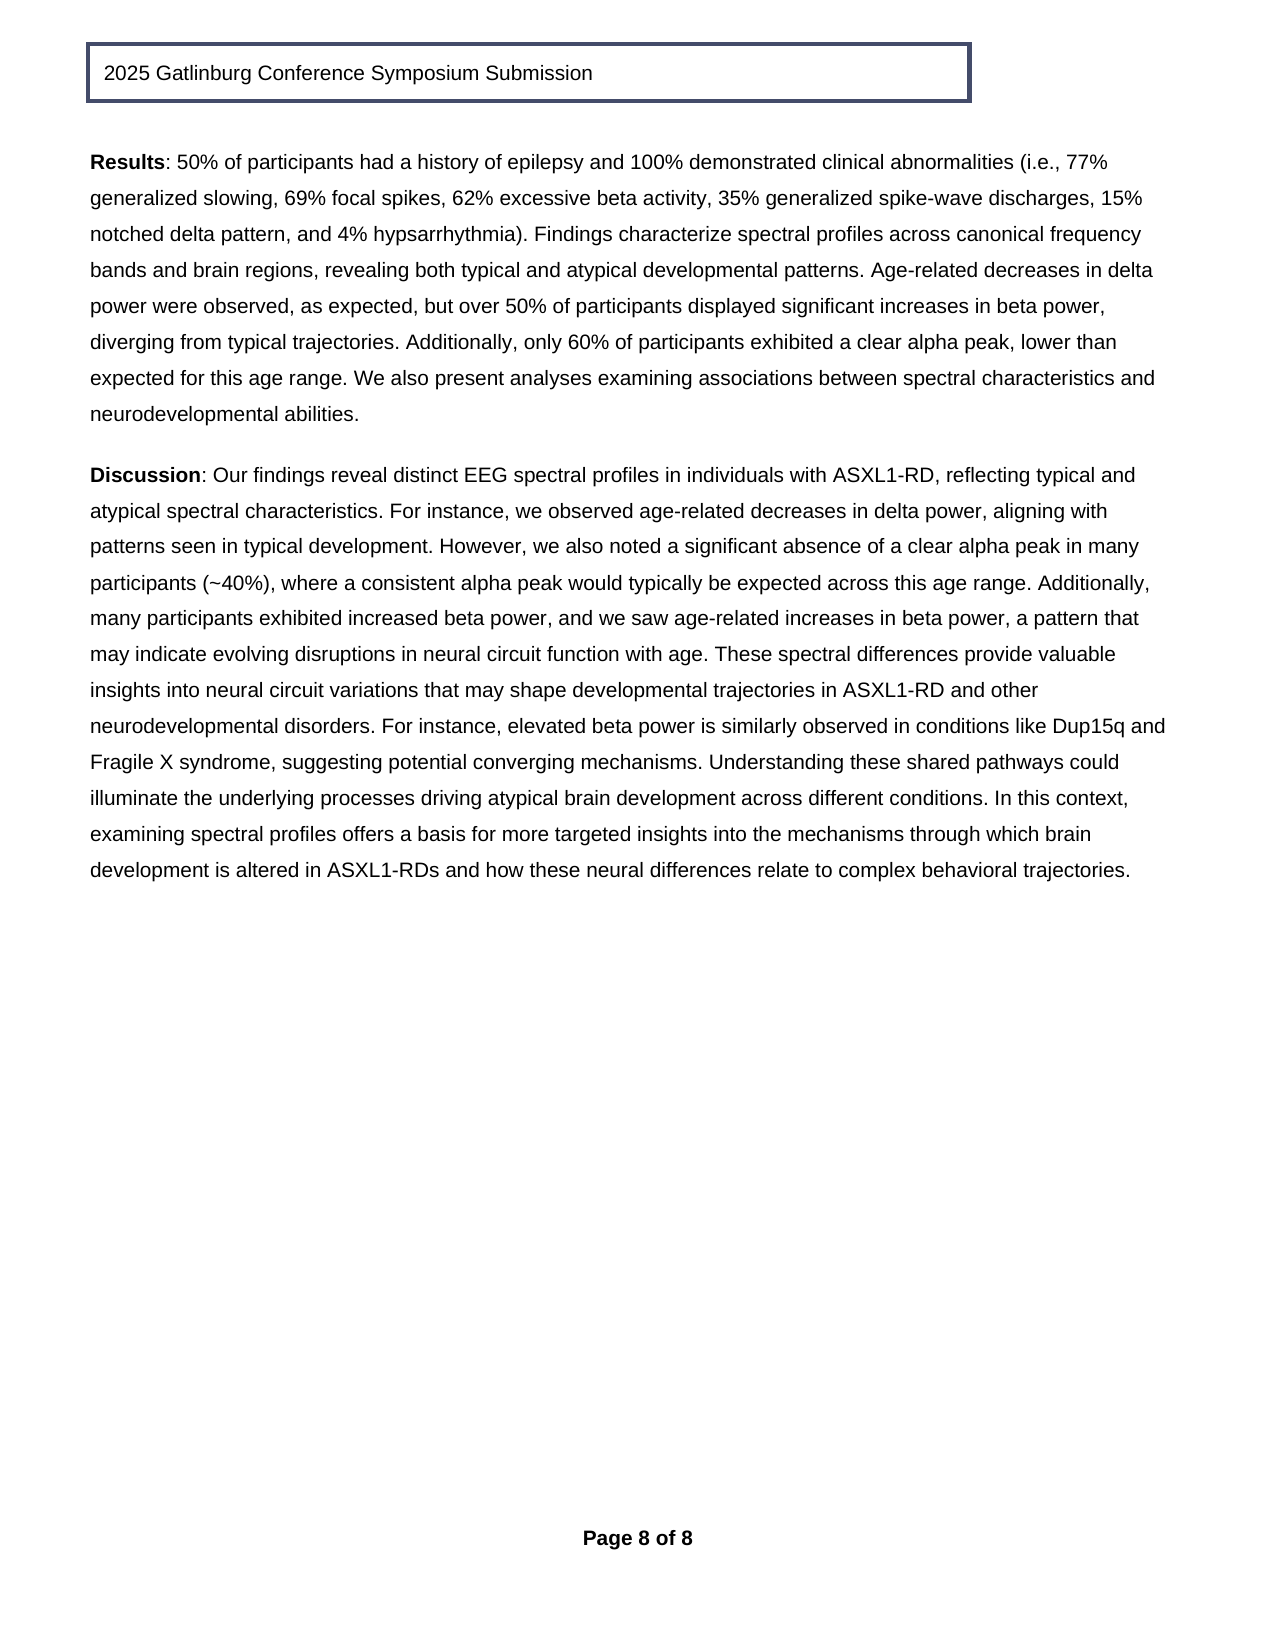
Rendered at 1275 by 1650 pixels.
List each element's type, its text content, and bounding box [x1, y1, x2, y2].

text Discussion: Our findings reveal distinct EEG spectral profiles in individuals with ASXL1-RD, reflecting typical and atypical spectral characteristics. For instance, we observed age-related decreases in delta power, aligning with patterns seen in typical development. However, we also noted a significant absence of a clear alpha peak in many participants (~40%), where a consistent alpha peak would typically be expected across this age range. Additionally, many participants exhibited increased beta power, and we saw age-related increases in beta power, a pattern that may indicate evolving disruptions in neural circuit function with age. These spectral differences provide valuable insights into neural circuit variations that may shape developmental trajectories in ASXL1-RD and other neurodevelopmental disorders. For instance, elevated beta power is similarly observed in conditions like Dup15q and Fragile X syndrome, suggesting potential converging mechanisms. Understanding these shared pathways could illuminate the underlying processes driving atypical brain development across different conditions. In this context, examining spectral profiles offers a basis for more targeted insights into the mechanisms through which brain development is altered in ASXL1-RDs and how these neural differences relate to complex behavioral trajectories. [90, 462, 1185, 882]
text Results: 50% of participants had a history of epilepsy and 100% demonstrated clinical abnormalities (i.e., 77% generalized slowing, 69% focal spikes, 62% excessive beta activity, 35% generalized spike-wave discharges, 15% notched delta pattern, and 4% hypsarrhythmia). Findings characterize spectral profiles across canonical frequency bands and brain regions, revealing both typical and atypical developmental patterns. Age-related decreases in delta power were observed, as expected, but over 50% of participants displayed significant increases in beta power, diverging from typical trajectories. Additionally, only 60% of participants exhibited a clear alpha peak, lower than expected for this age range. We also present analyses examining associations between spectral characteristics and neurodevelopmental abilities. [90, 150, 1185, 426]
